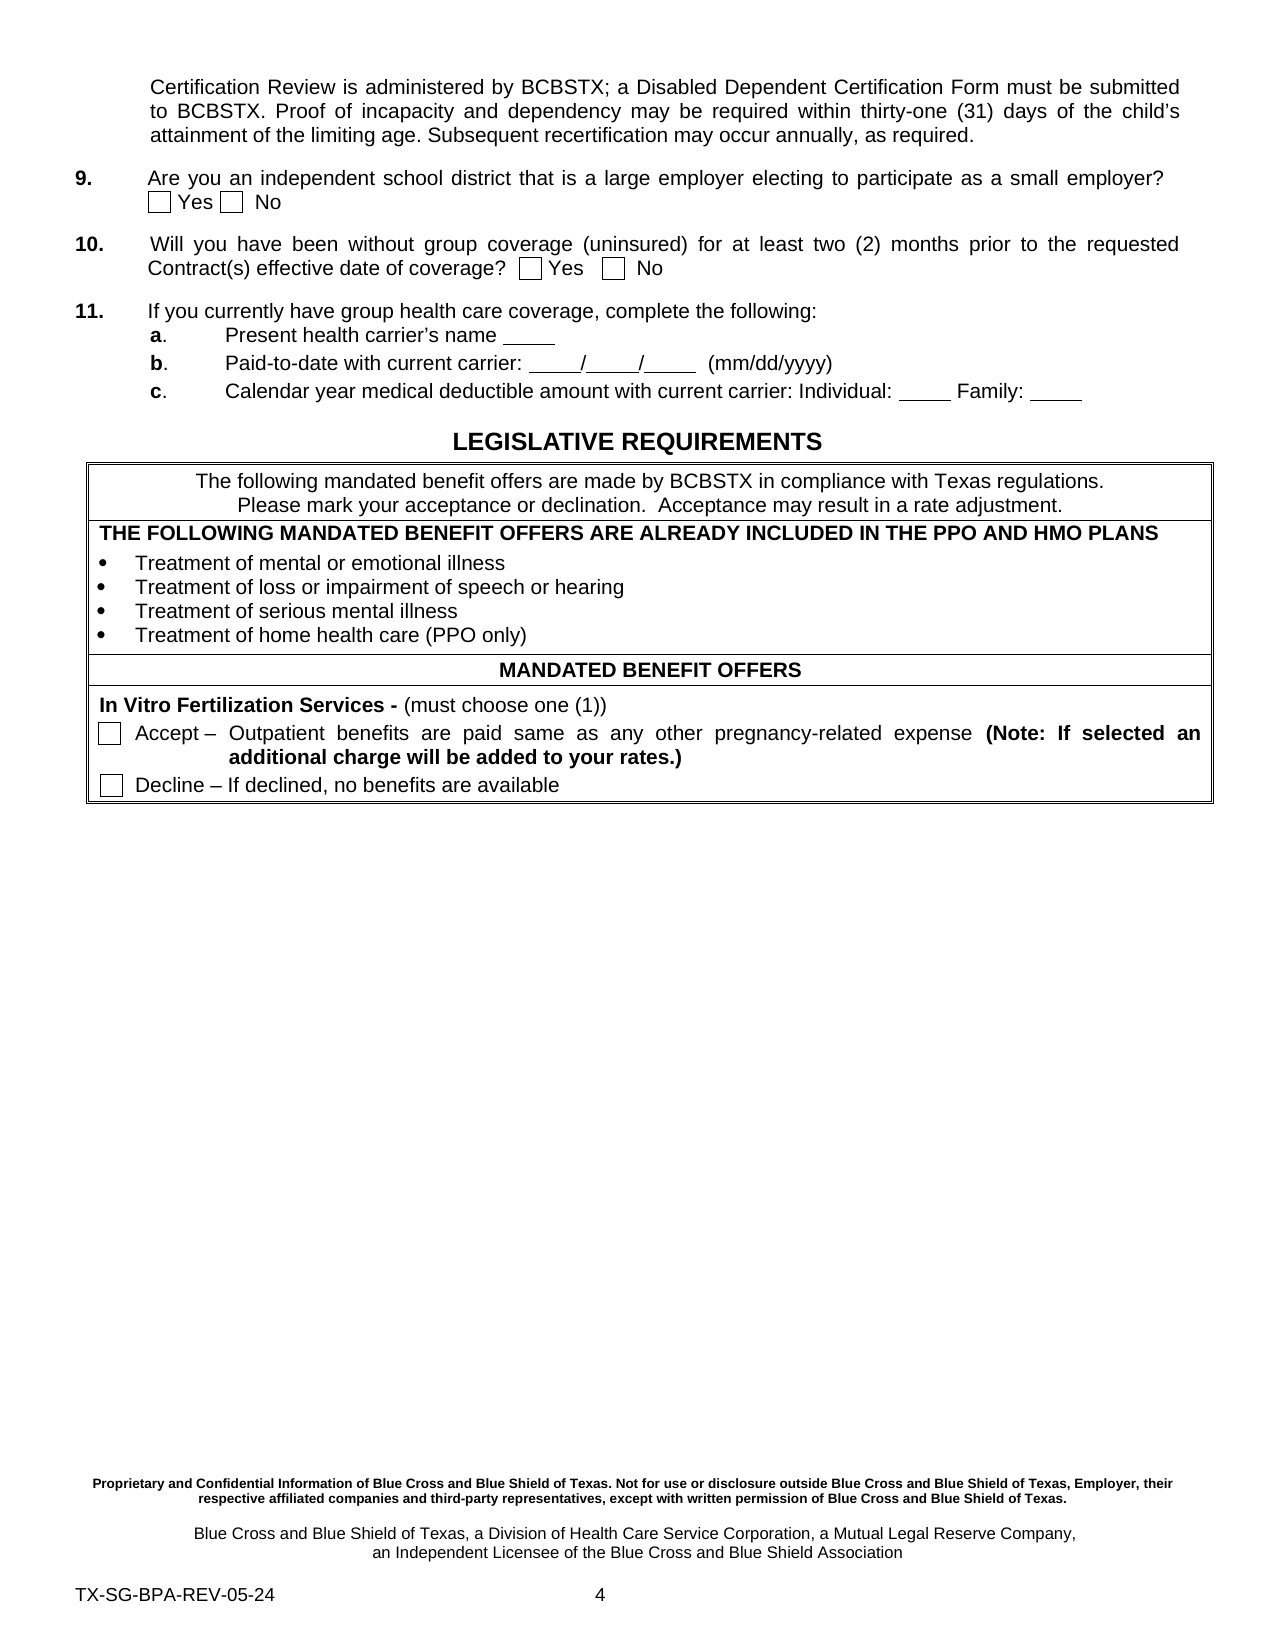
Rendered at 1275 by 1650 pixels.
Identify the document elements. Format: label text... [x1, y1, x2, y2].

table_cell THE FOLLOWING MANDATED BENEFIT OFFERS ARE ALREADY INCLUDED IN THE PPO AND HMO PLANS Treatment of mental or emotional illness Treatment of loss or impairment of speech or hearing Treatment of serious mental illness Treatment of home health care (PPO only) [89, 521, 1211, 654]
table_header The following mandated benefit offers are made by BCBSTX in compliance with Texas regulations. Please mark your acceptance or declination. Acceptance may result in a rate adjustment. [89, 465, 1211, 520]
list Are you an independent school district that is a large employer electing to participate as a small employer? Yes No [75, 166, 1181, 213]
table_cell In Vitro Fertilization Services - (must choose one (1)) Accept – Outpatient benefits are paid same as any other pregnancy-related expense (Note: If selected an additional charge will be added to your rates.) Decline – If declined, no benefits are available [89, 686, 1211, 801]
list Will you have been without group coverage (uninsured) for at least two (2) months prior to the requested Contract(s) effective date of coverage? Yes No [75, 232, 1181, 280]
text a. Present health carrier’s name [150, 323, 1181, 347]
text b. Paid-to-date with current carrier: / / (mm/dd/yyyy) [150, 351, 1181, 375]
text Certification Review is administered by BCBSTX; a Disabled Dependent Certification Form must be submitted to BCBSTX. Proof of incapacity and dependency may be required within thirty-one (31) days of the child’s attainment of the limiting age. Subsequent recertification may occur annually, as required. [72, 75, 1181, 147]
list If you currently have group health care coverage, complete the following: [75, 299, 1181, 323]
subtitle LEGISLATIVE REQUIREMENTS [75, 427, 1200, 456]
table_cell MANDATED BENEFIT OFFERS [89, 655, 1211, 684]
text c. Calendar year medical deductible amount with current carrier: Individual: Family: [150, 379, 1181, 403]
